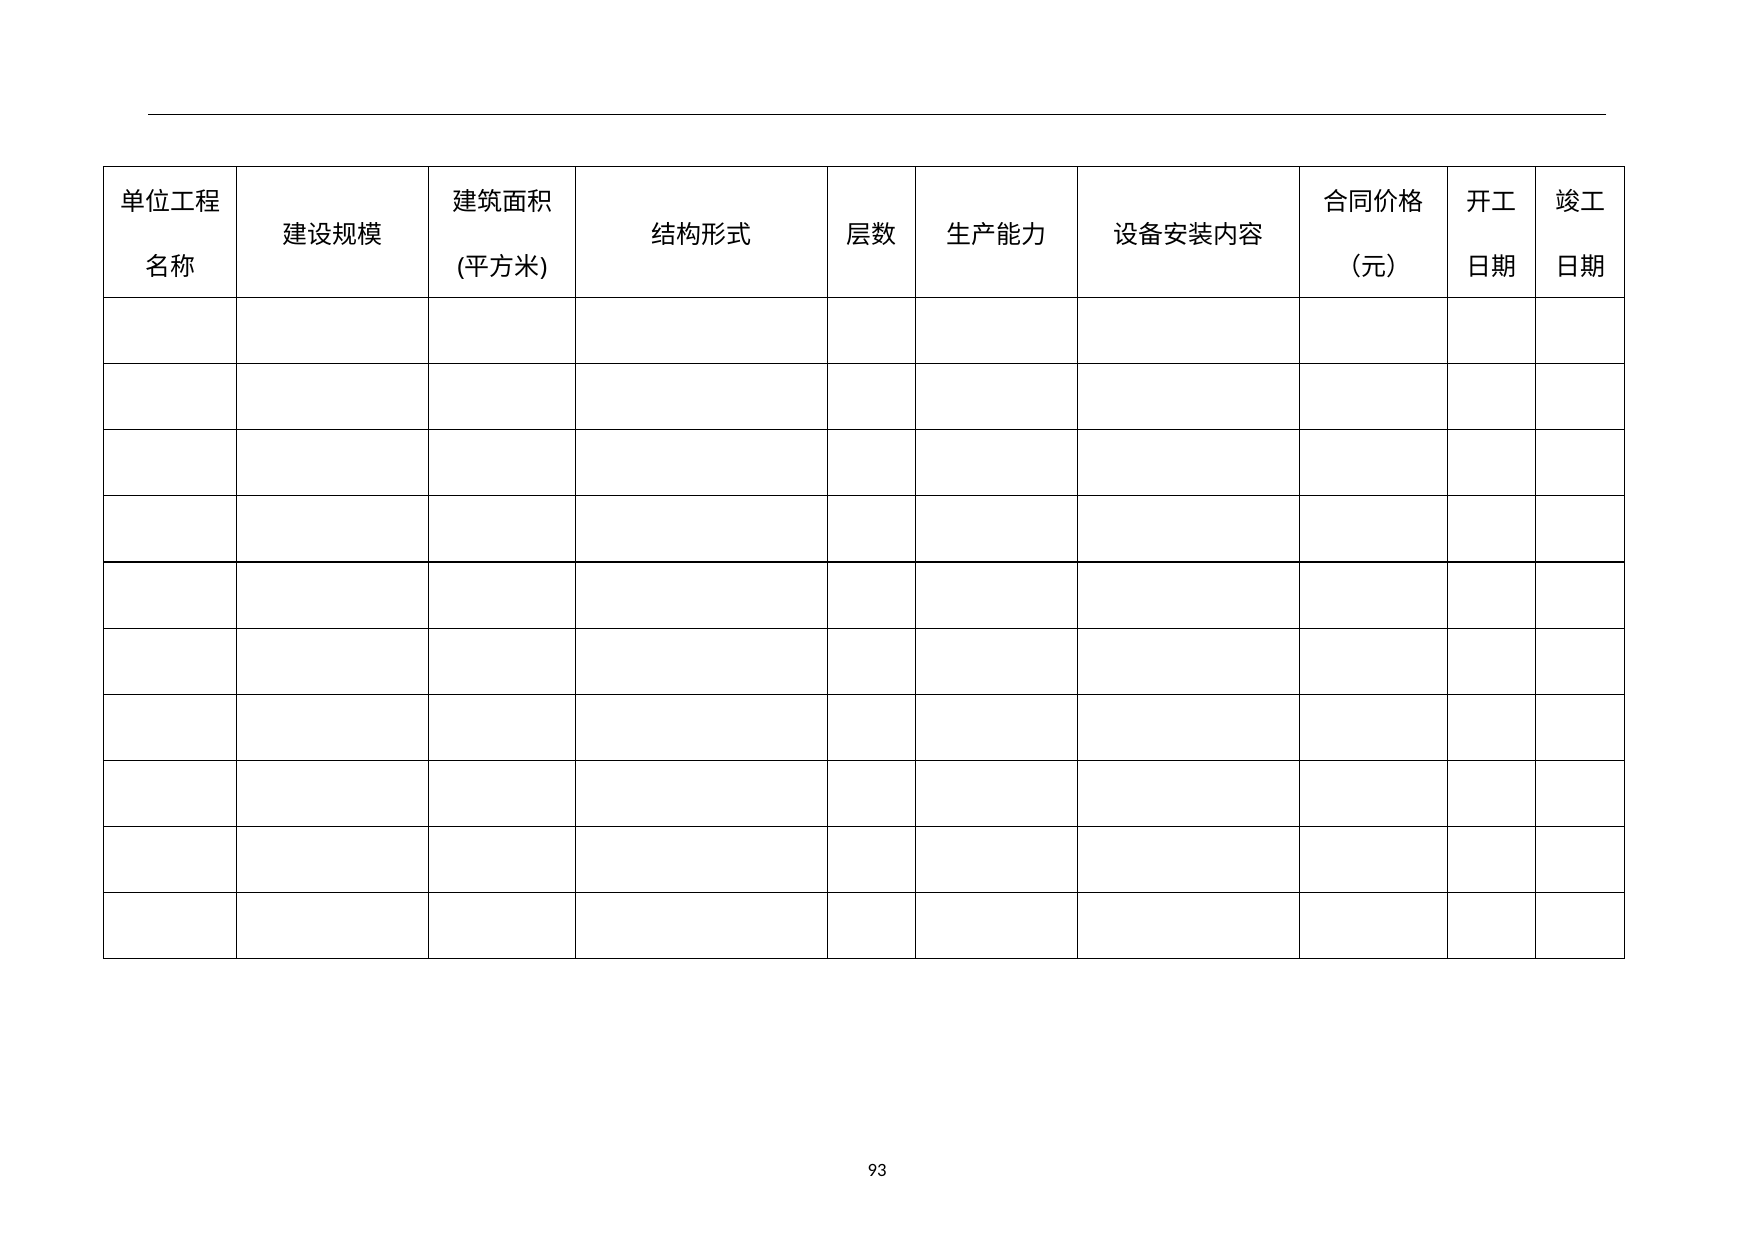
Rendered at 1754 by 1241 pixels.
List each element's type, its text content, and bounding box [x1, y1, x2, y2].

table_header 合同价格（元） [1300, 167, 1447, 297]
table_cell [576, 695, 827, 759]
table_cell [429, 496, 575, 561]
table_cell [1300, 430, 1447, 495]
table_cell [1448, 629, 1535, 693]
table_cell [429, 298, 575, 363]
table_cell [1448, 430, 1535, 495]
table_cell [1536, 761, 1624, 826]
table_cell [828, 761, 915, 826]
table_cell [1448, 364, 1535, 429]
table_cell [1536, 695, 1624, 759]
table_cell [429, 827, 575, 892]
table_cell [916, 496, 1077, 561]
table_cell [429, 629, 575, 693]
table_cell [429, 364, 575, 429]
table_header 竣工日期 [1536, 167, 1624, 297]
table_cell [1300, 496, 1447, 561]
table_cell [237, 496, 428, 561]
table_cell [828, 563, 915, 627]
table_cell [1078, 298, 1299, 363]
table_cell [576, 298, 827, 363]
table_cell [1300, 695, 1447, 759]
table_cell [916, 761, 1077, 826]
table_cell [1448, 496, 1535, 561]
table_header 层数 [828, 167, 915, 297]
table_cell [916, 827, 1077, 892]
table_cell [576, 496, 827, 561]
table_header 生产能力 [916, 167, 1077, 297]
table_cell [576, 364, 827, 429]
table_header 单位工程名称 [104, 167, 236, 297]
table_cell [104, 893, 236, 958]
table_cell [1300, 827, 1447, 892]
table_cell [576, 563, 827, 627]
table_cell [1078, 827, 1299, 892]
table_cell [1536, 364, 1624, 429]
table_header 建设规模 [237, 167, 428, 297]
table_cell [237, 629, 428, 693]
table_header 设备安装内容 [1078, 167, 1299, 297]
table_cell [828, 695, 915, 759]
table_cell [1536, 496, 1624, 561]
table_cell [1078, 563, 1299, 627]
table_cell [916, 298, 1077, 363]
table_cell [916, 695, 1077, 759]
table_cell [237, 364, 428, 429]
table_cell [916, 893, 1077, 958]
table_cell [828, 430, 915, 495]
table_cell [1448, 893, 1535, 958]
table_header 建筑面积(平方米) [429, 167, 575, 297]
table_cell [104, 430, 236, 495]
table_cell [237, 893, 428, 958]
table_cell [1448, 827, 1535, 892]
table_cell [1300, 298, 1447, 363]
table_cell [1536, 430, 1624, 495]
table_cell [1078, 364, 1299, 429]
table_cell [916, 364, 1077, 429]
table_cell [1300, 364, 1447, 429]
table_cell [1536, 563, 1624, 627]
table_cell [429, 430, 575, 495]
table_cell [916, 629, 1077, 693]
table_cell [1078, 695, 1299, 759]
table_cell [237, 563, 428, 627]
table_cell [1078, 893, 1299, 958]
table_cell [237, 430, 428, 495]
table_cell [1448, 563, 1535, 627]
table_cell [237, 298, 428, 363]
table_cell [104, 629, 236, 693]
table_cell [1448, 695, 1535, 759]
table_cell [429, 563, 575, 627]
table_cell [104, 496, 236, 561]
table_cell [1078, 761, 1299, 826]
table_cell [1536, 629, 1624, 693]
table_cell [828, 298, 915, 363]
table_cell [104, 695, 236, 759]
table_cell [1078, 496, 1299, 561]
table_cell [576, 629, 827, 693]
table_cell [828, 893, 915, 958]
table_cell [828, 364, 915, 429]
table_cell [1078, 430, 1299, 495]
table_cell [828, 827, 915, 892]
table_cell [828, 629, 915, 693]
table_cell [1300, 761, 1447, 826]
table_cell [1448, 761, 1535, 826]
table_cell [576, 827, 827, 892]
table_cell [1078, 629, 1299, 693]
table_cell [1536, 893, 1624, 958]
table_cell [237, 827, 428, 892]
table_cell [576, 430, 827, 495]
table_cell [576, 893, 827, 958]
table_cell [1536, 827, 1624, 892]
table_cell [104, 298, 236, 363]
table_cell [237, 761, 428, 826]
table_cell [916, 563, 1077, 627]
table_header 结构形式 [576, 167, 827, 297]
table_cell [828, 496, 915, 561]
table_cell [576, 761, 827, 826]
table_cell [916, 430, 1077, 495]
table_cell [1536, 298, 1624, 363]
table_cell [1448, 298, 1535, 363]
table_cell [429, 893, 575, 958]
table_cell [237, 695, 428, 759]
table_cell [1300, 563, 1447, 627]
table_cell [104, 563, 236, 627]
table_cell [104, 364, 236, 429]
table_cell [104, 761, 236, 826]
table_header 开工日期 [1448, 167, 1535, 297]
table_cell [429, 761, 575, 826]
table_cell [429, 695, 575, 759]
table_cell [1300, 629, 1447, 693]
table_cell [1300, 893, 1447, 958]
table_cell [104, 827, 236, 892]
